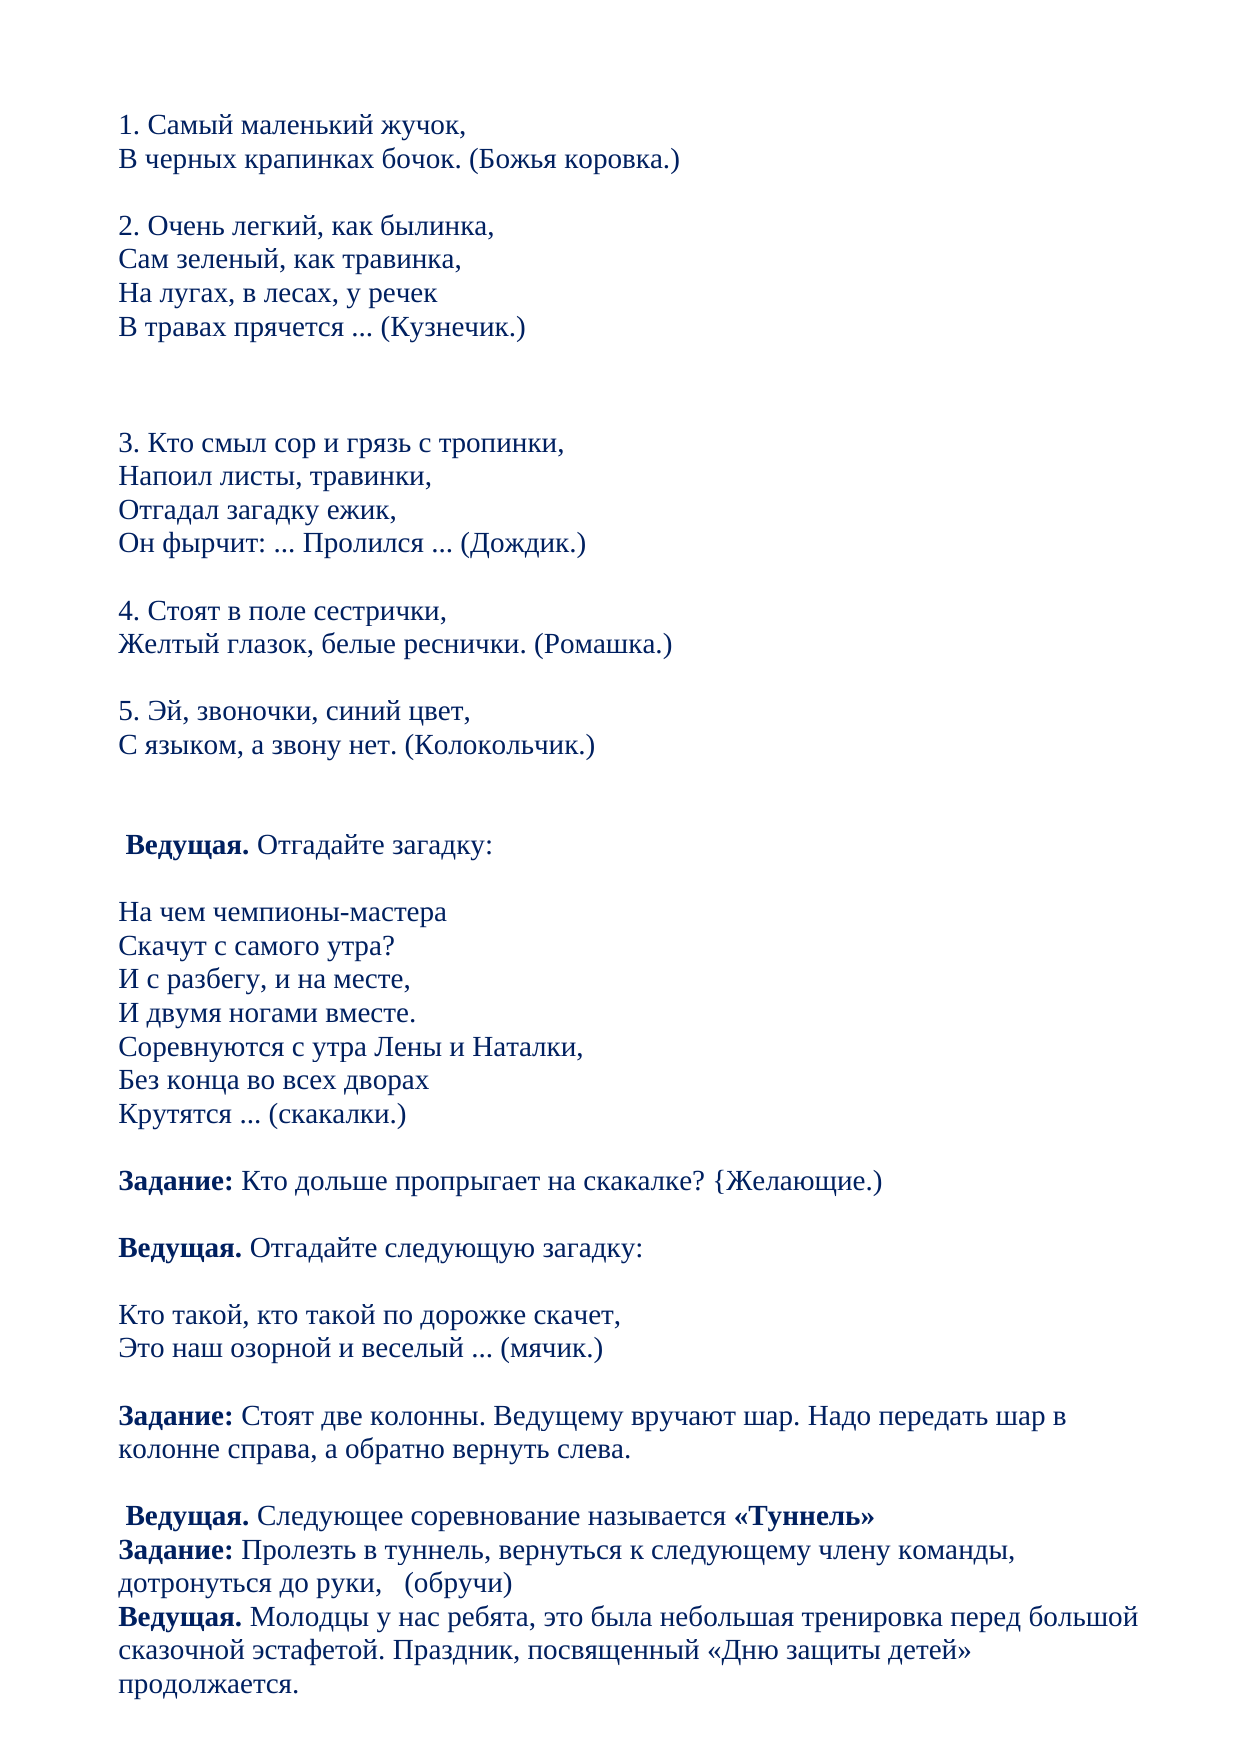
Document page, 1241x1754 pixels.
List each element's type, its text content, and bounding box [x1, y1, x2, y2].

text 1. Самый маленький жучок, В черных крапинках бочок. (Божья коровка.) 2. Очень легкий, как былинка, Сам зеленый, как травинка, На лугах, в лесах, у речек В травах прячется ... (Кузнечик.) [118, 74, 1152, 342]
text 3. Кто смыл сор и грязь с тропинки, Напоил листы, травинки, Отгадал загадку ежик, Он фырчит: ... Пролился ... (Дождик.) 4. Стоят в поле сестрички, Желтый глазок, белые реснички. (Ромашка.) 5. Эй, звоночки, синий цвет, С языком, а звону нет. (Колокольчик.) Ведущая. Отгадайте загадку: На чем чемпионы-мастера Скачут с самого утра? И с разбегу, и на месте, И двумя ногами вместе. Соревнуются с утра Лены и Наталки, Без конца во всех дворах Крутятся ... (скакалки.) Задание: Кто дольше пропрыгает на скакалке? {Желающие.) Ведущая. Отгадайте следующую загадку: Кто такой, кто такой по дорожке скачет, Это наш озорной и веселый ... (мячик.) Задание: Стоят две колонны. Ведущему вручают шар. Надо передать шар в колонне справа, а обратно вернуть слева. Ведущая. Следующее соревнование называется «Туннель» Задание: Пролезть в туннель, вернуться к следующему члену команды, дотронуться до руки, (обручи) Ведущая. Молодцы у нас ребята, это была небольшая тренировка перед большой сказочной эстафетой. Праздник, посвященный «Дню защиты детей» продолжается. [118, 358, 1152, 1699]
